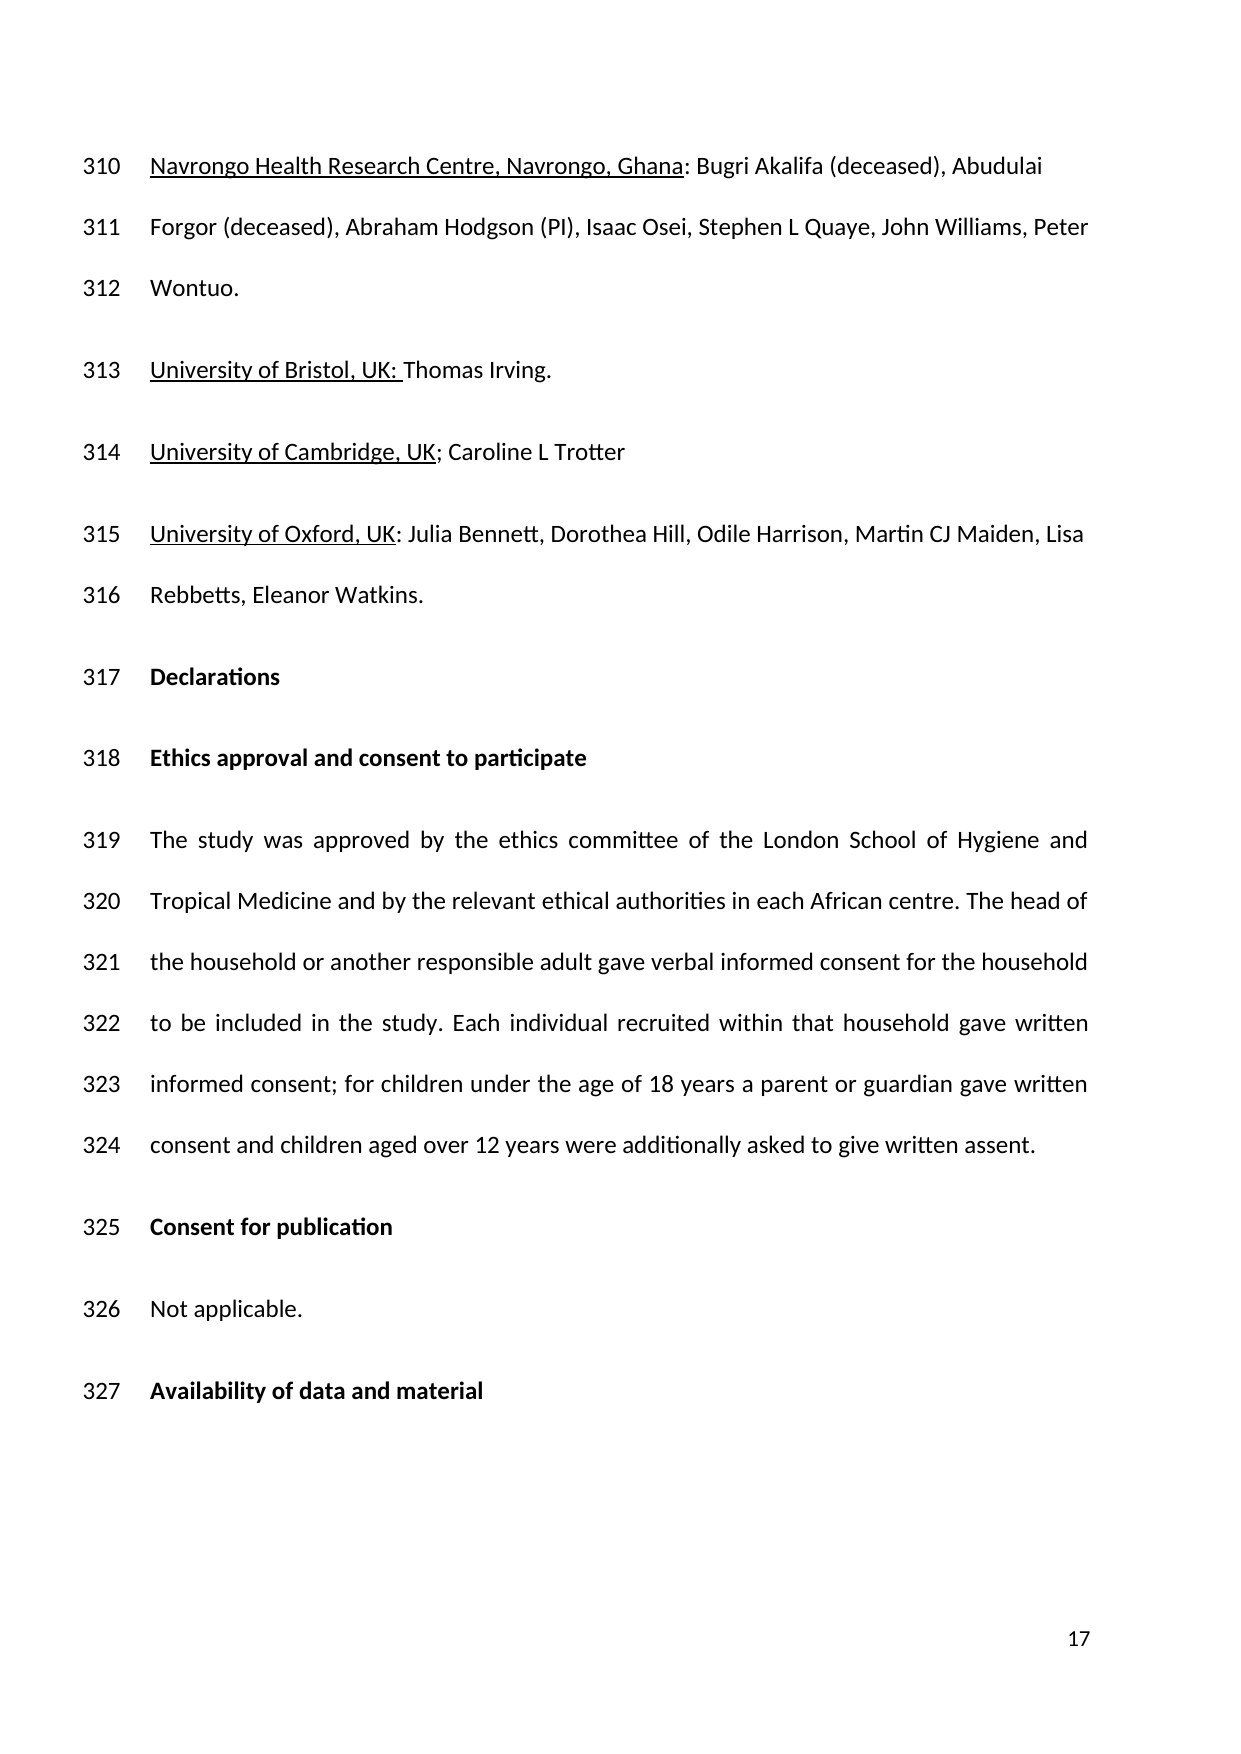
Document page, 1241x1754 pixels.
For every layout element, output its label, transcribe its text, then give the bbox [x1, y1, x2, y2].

text University of Bristol, UK: Thomas Irving. [150, 354, 1090, 384]
text Ethics approval and consent to participate [150, 742, 1090, 773]
text Availability of data and material [150, 1375, 1090, 1406]
text Declarations [150, 661, 1090, 691]
text Navrongo Health Research Centre, Navrongo, Ghana: Bugri Akalifa (deceased), Abudulai Forgor (deceased), Abraham Hodgson (PI), Isaac Osei, Stephen L Quaye, John Williams, Peter Wontuo. [150, 150, 1090, 303]
text University of Cambridge, UK; Caroline L Trotter [150, 436, 1090, 466]
text The study was approved by the ethics committee of the London School of Hygiene and Tropical Medicine and by the relevant ethical authorities in each African centre. The head of the household or another responsible adult gave verbal informed consent for the household to be included in the study. Each individual recruited within that household gave written informed consent; for children under the age of 18 years a parent or guardian gave written consent and children aged over 12 years were additionally asked to give written assent. [150, 824, 1090, 1160]
text University of Oxford, UK: Julia Bennett, Dorothea Hill, Odile Harrison, Martin CJ Maiden, Lisa Rebbetts, Eleanor Watkins. [150, 518, 1090, 609]
text Not applicable. [150, 1293, 1090, 1324]
text Consent for publication [150, 1211, 1090, 1242]
